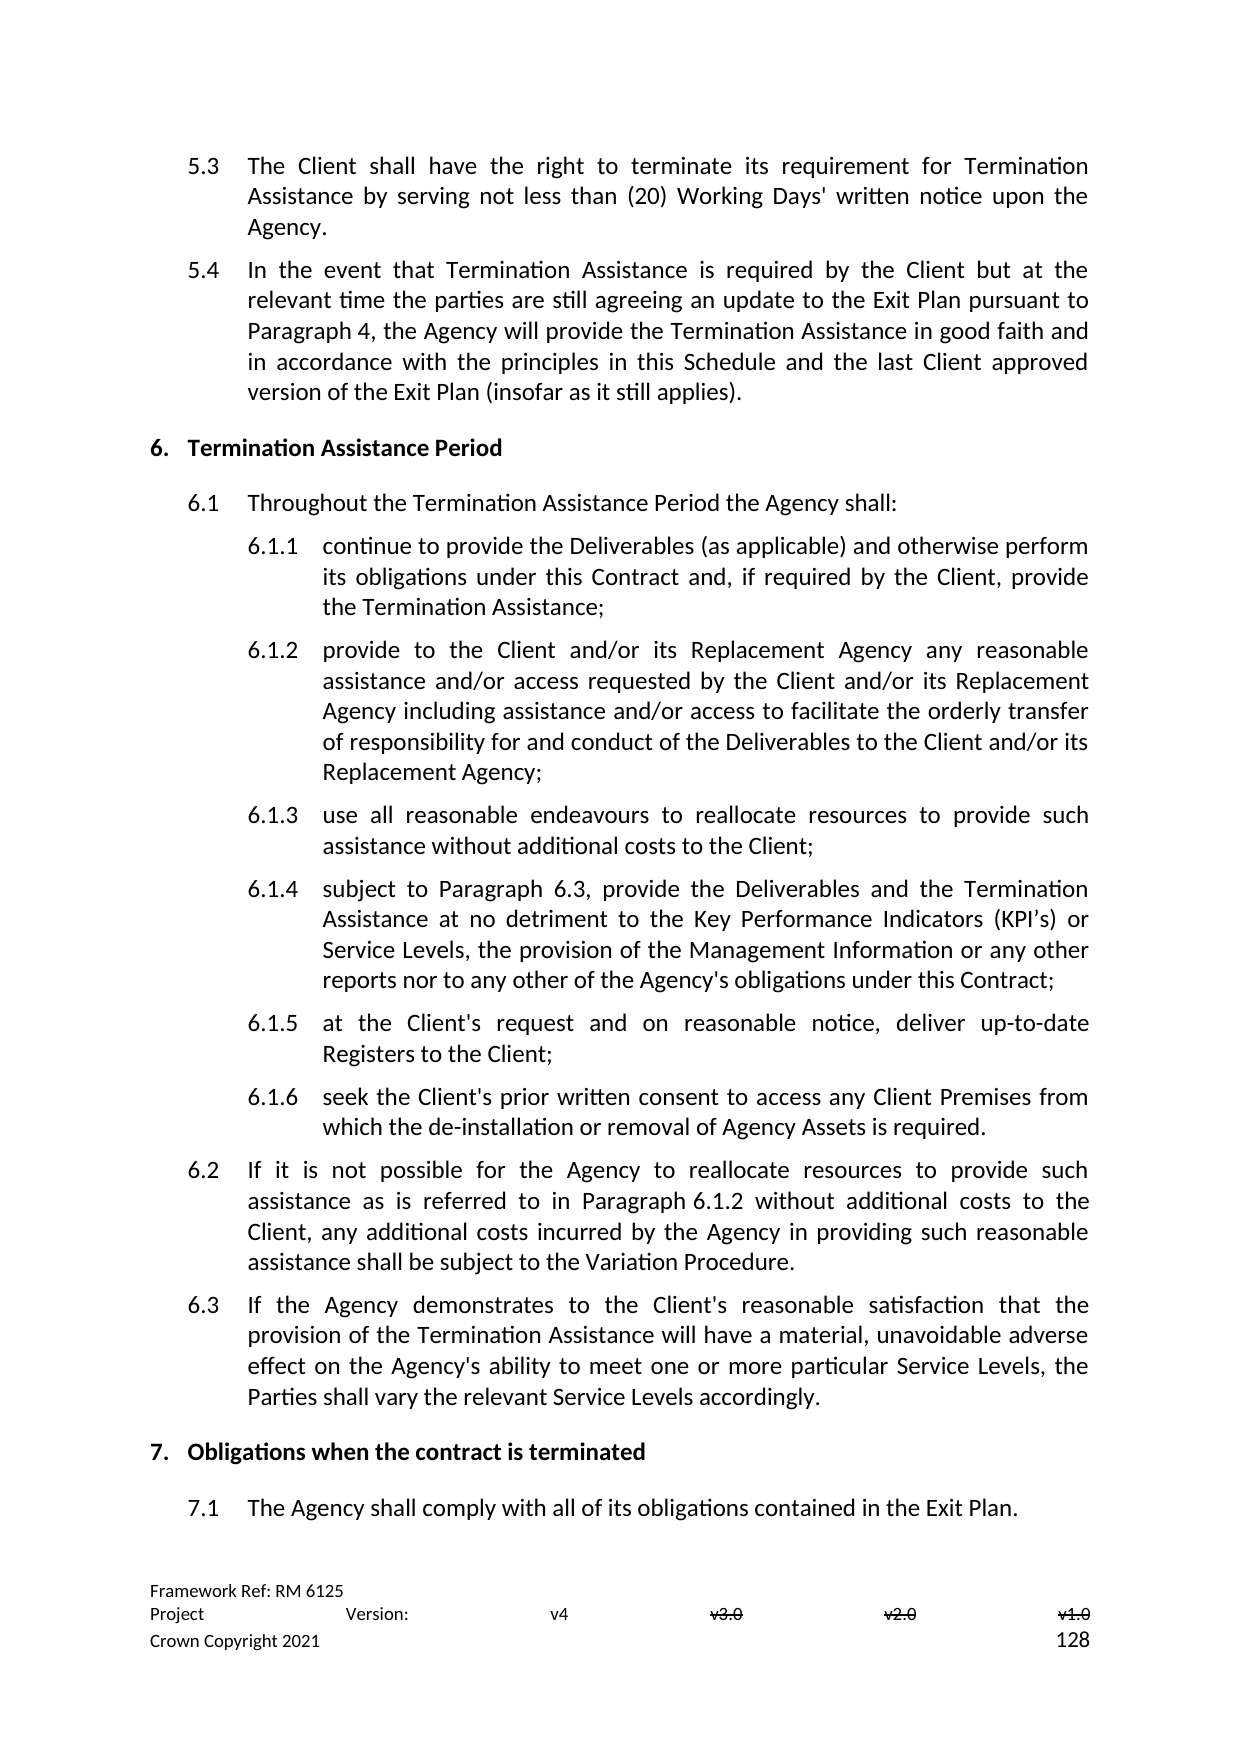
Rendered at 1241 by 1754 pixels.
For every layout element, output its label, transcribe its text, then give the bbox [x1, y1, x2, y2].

list The Agency shall comply with all of its obligations contained in the Exit Plan. [187, 1492, 1090, 1522]
list use all reasonable endeavours to reallocate resources to provide such assistance without additional costs to the Client; [247, 799, 1090, 860]
list Throughout the Termination Assistance Period the Agency shall: [187, 487, 1090, 518]
list Termination Assistance Period [150, 432, 1090, 462]
list The Client shall have the right to terminate its requirement for Termination Assistance by serving not less than (20) Working Days' written notice upon the Agency. [187, 150, 1090, 242]
list If the Agency demonstrates to the Client's reasonable satisfaction that the provision of the Termination Assistance will have a material, unavoidable adverse effect on the Agency's ability to meet one or more particular Service Levels, the Parties shall vary the relevant Service Levels accordingly. [187, 1289, 1090, 1411]
list subject to Paragraph 6.3, provide the Deliverables and the Termination Assistance at no detriment to the Key Performance Indicators (KPI’s) or Service Levels, the provision of the Management Information or any other reports nor to any other of the Agency's obligations under this Contract; [247, 873, 1090, 995]
list continue to provide the Deliverables (as applicable) and otherwise perform its obligations under this Contract and, if required by the Client, provide the Termination Assistance; [247, 530, 1090, 622]
list provide to the Client and/or its Replacement Agency any reasonable assistance and/or access requested by the Client and/or its Replacement Agency including assistance and/or access to facilitate the orderly transfer of responsibility for and conduct of the Deliverables to the Client and/or its Replacement Agency; [247, 634, 1090, 787]
list Obligations when the contract is terminated [150, 1436, 1090, 1467]
list If it is not possible for the Agency to reallocate resources to provide such assistance as is referred to in Paragraph 6.1.2 without additional costs to the Client, any additional costs incurred by the Agency in providing such reasonable assistance shall be subject to the Variation Procedure. [187, 1154, 1090, 1277]
list at the Client's request and on reasonable notice, deliver up-to-date Registers to the Client; [247, 1007, 1090, 1068]
list In the event that Termination Assistance is required by the Client but at the relevant time the parties are still agreeing an update to the Exit Plan pursuant to Paragraph 4, the Agency will provide the Termination Assistance in good faith and in accordance with the principles in this Schedule and the last Client approved version of the Exit Plan (insofar as it still applies). [187, 254, 1090, 407]
list seek the Client's prior written consent to access any Client Premises from which the de-installation or removal of Agency Assets is required. [247, 1081, 1090, 1142]
